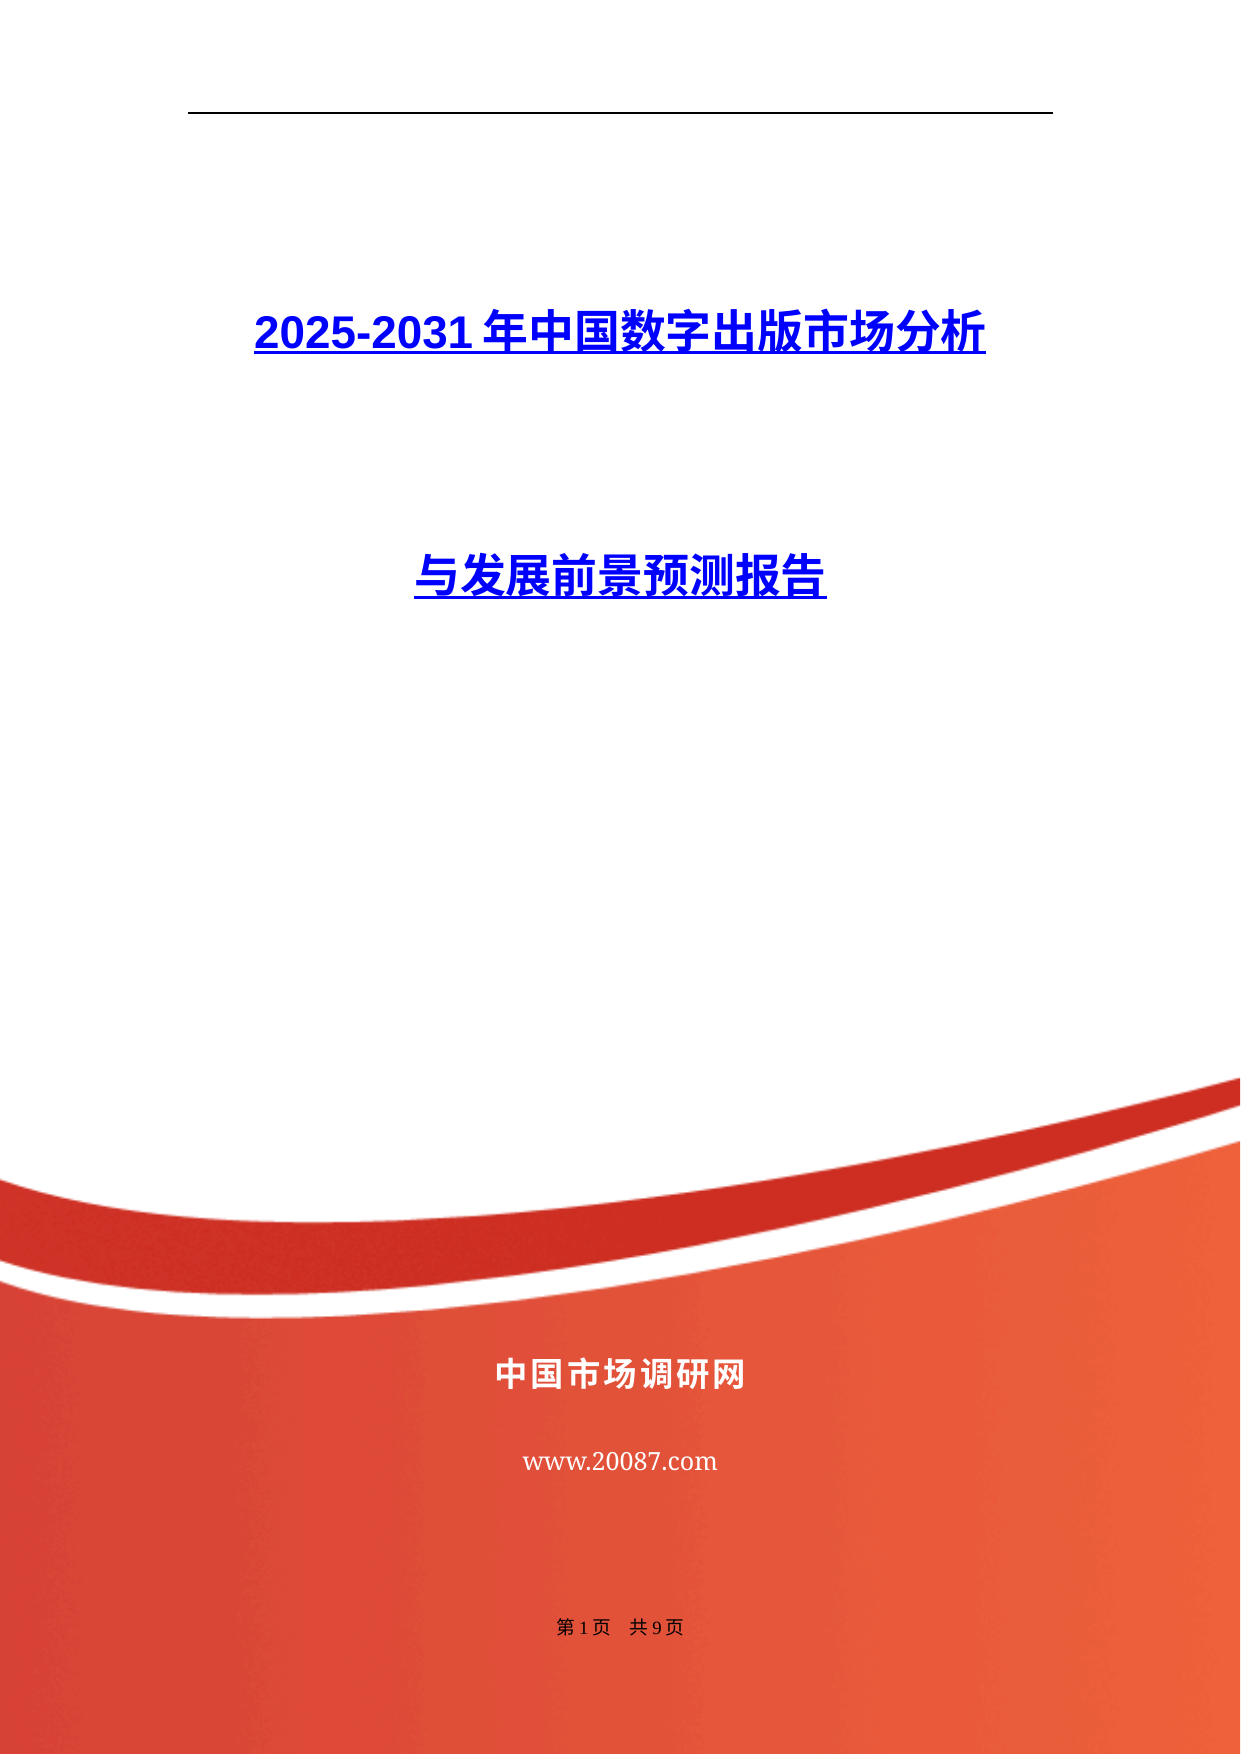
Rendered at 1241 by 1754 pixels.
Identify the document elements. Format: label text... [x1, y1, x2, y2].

table_header 2025-2031年中国数字出版市场分析与发展前景预测报告 [188, 207, 1053, 773]
text www.20087.com [187, 1428, 1053, 1493]
subtitle 中国市场调研网 [187, 1339, 1053, 1404]
picture [0, 1006, 1241, 1754]
